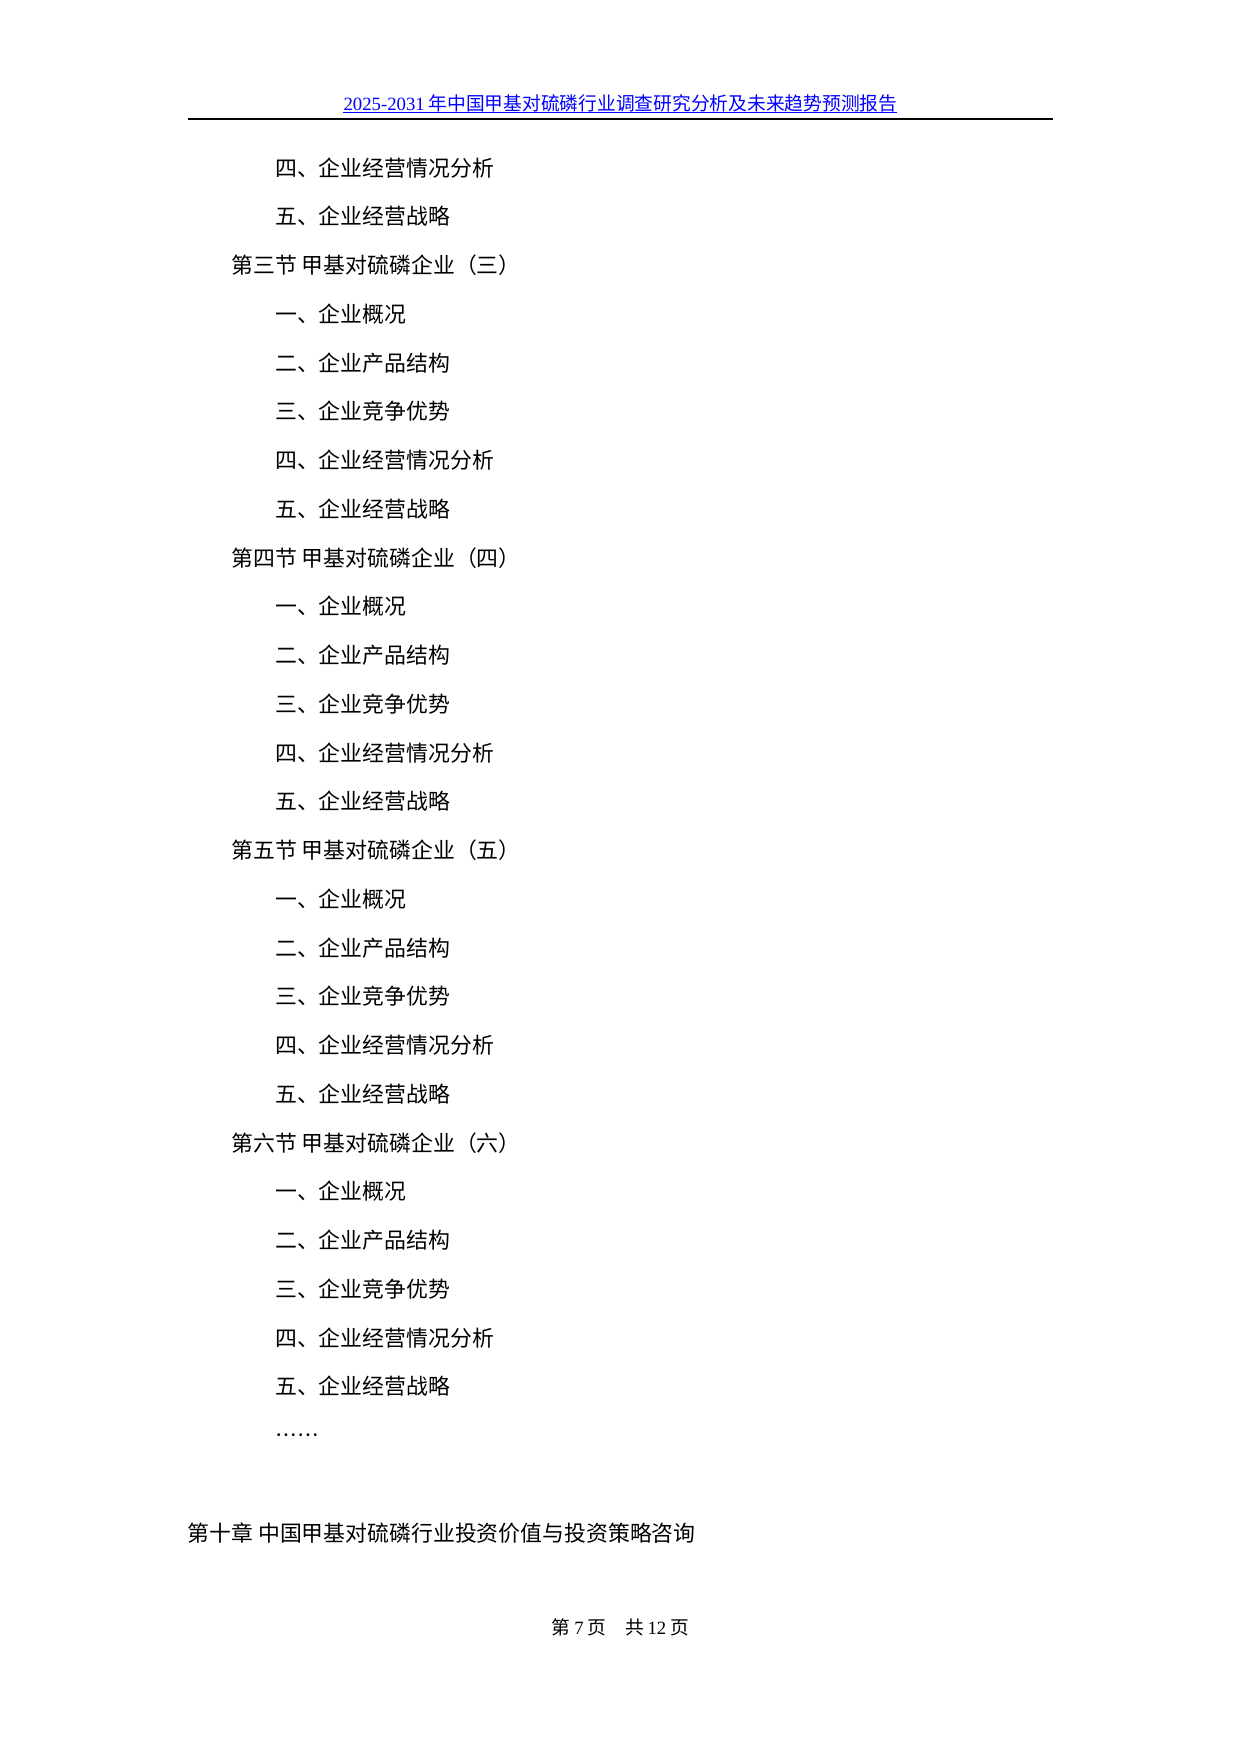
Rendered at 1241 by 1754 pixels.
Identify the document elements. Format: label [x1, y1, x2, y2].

text [187, 150, 1053, 1548]
